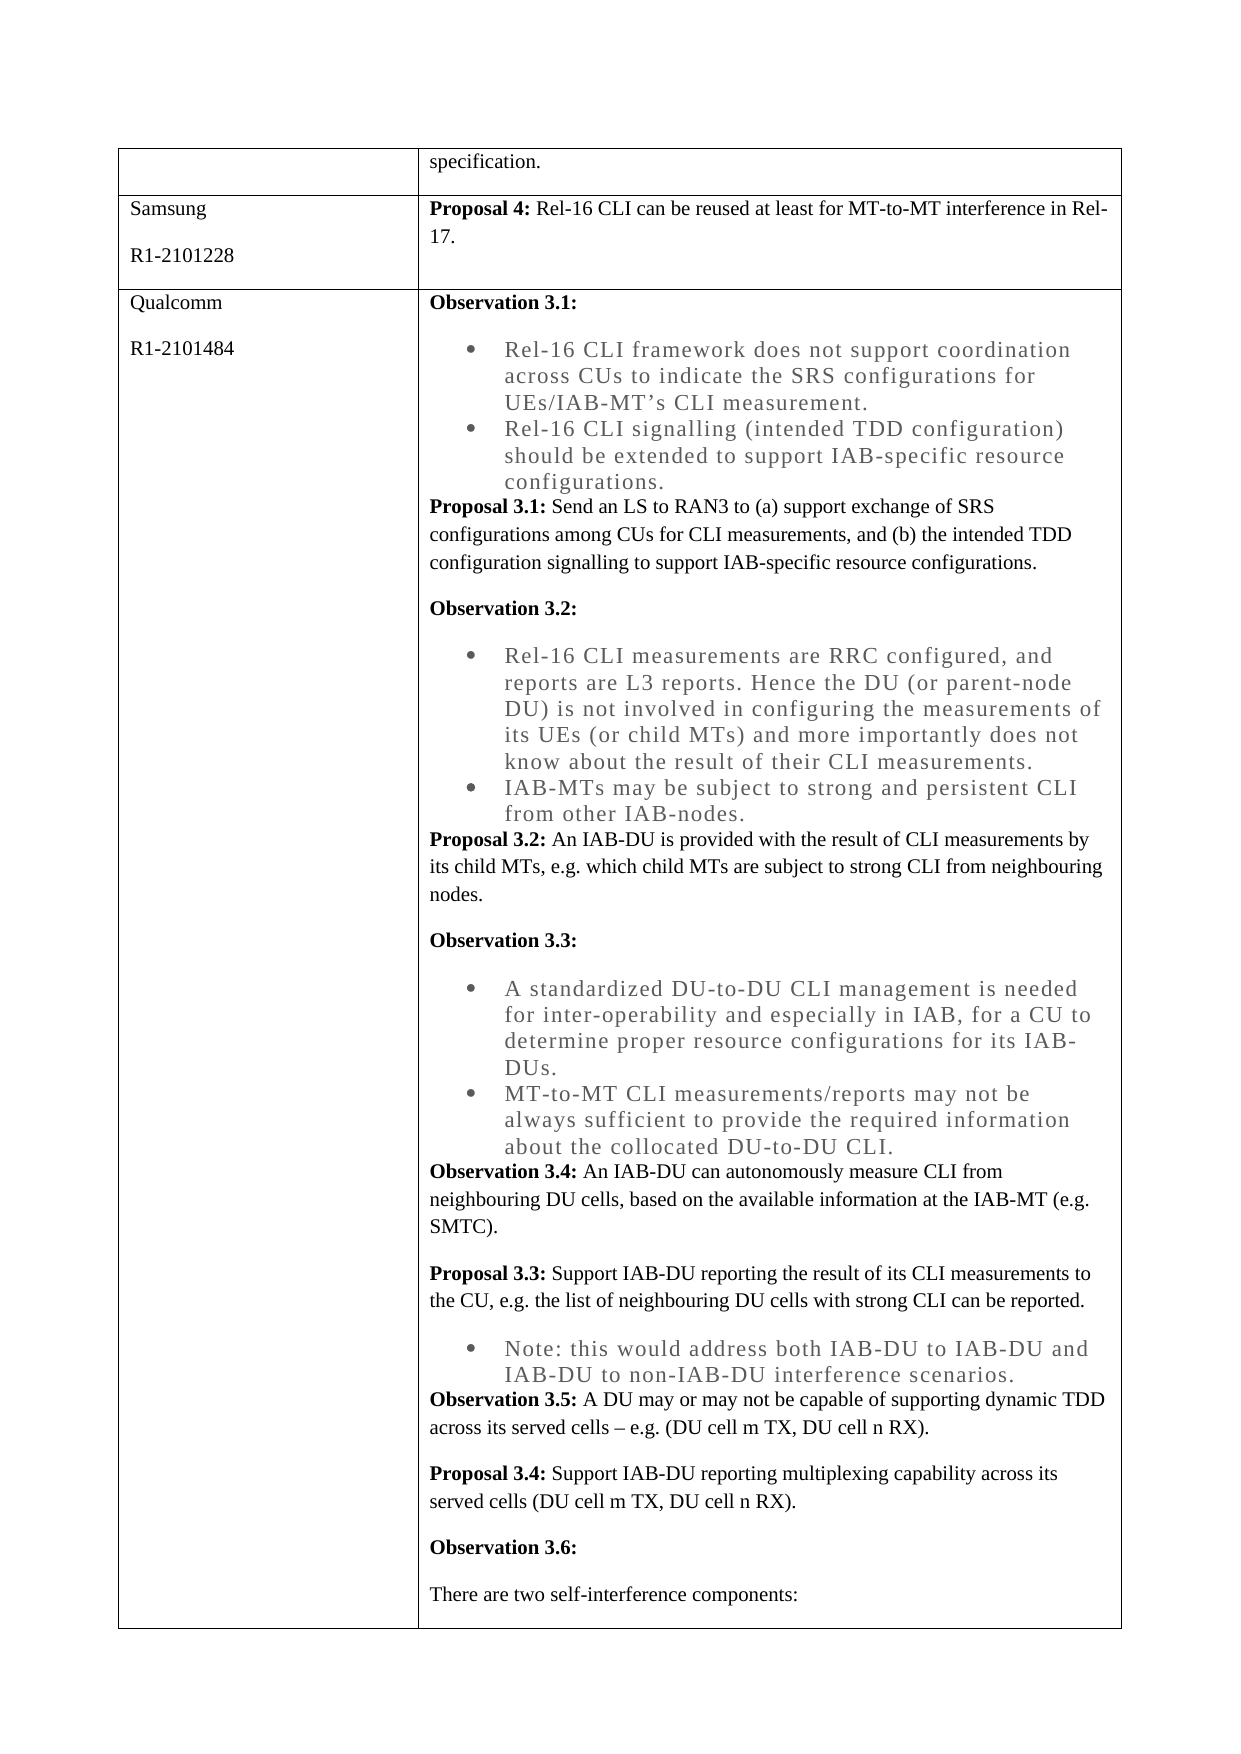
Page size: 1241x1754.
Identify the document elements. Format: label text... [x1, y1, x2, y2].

table_cell Samsung R1-2101228 [119, 196, 418, 289]
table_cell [419, 290, 1121, 1628]
table_cell Proposal 4: Rel-16 CLI can be reused at least for MT-to-MT interference in Rel-17. [419, 196, 1121, 289]
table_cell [119, 149, 418, 195]
table_cell Qualcomm R1-2101484 [119, 290, 418, 1628]
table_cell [419, 149, 1121, 195]
